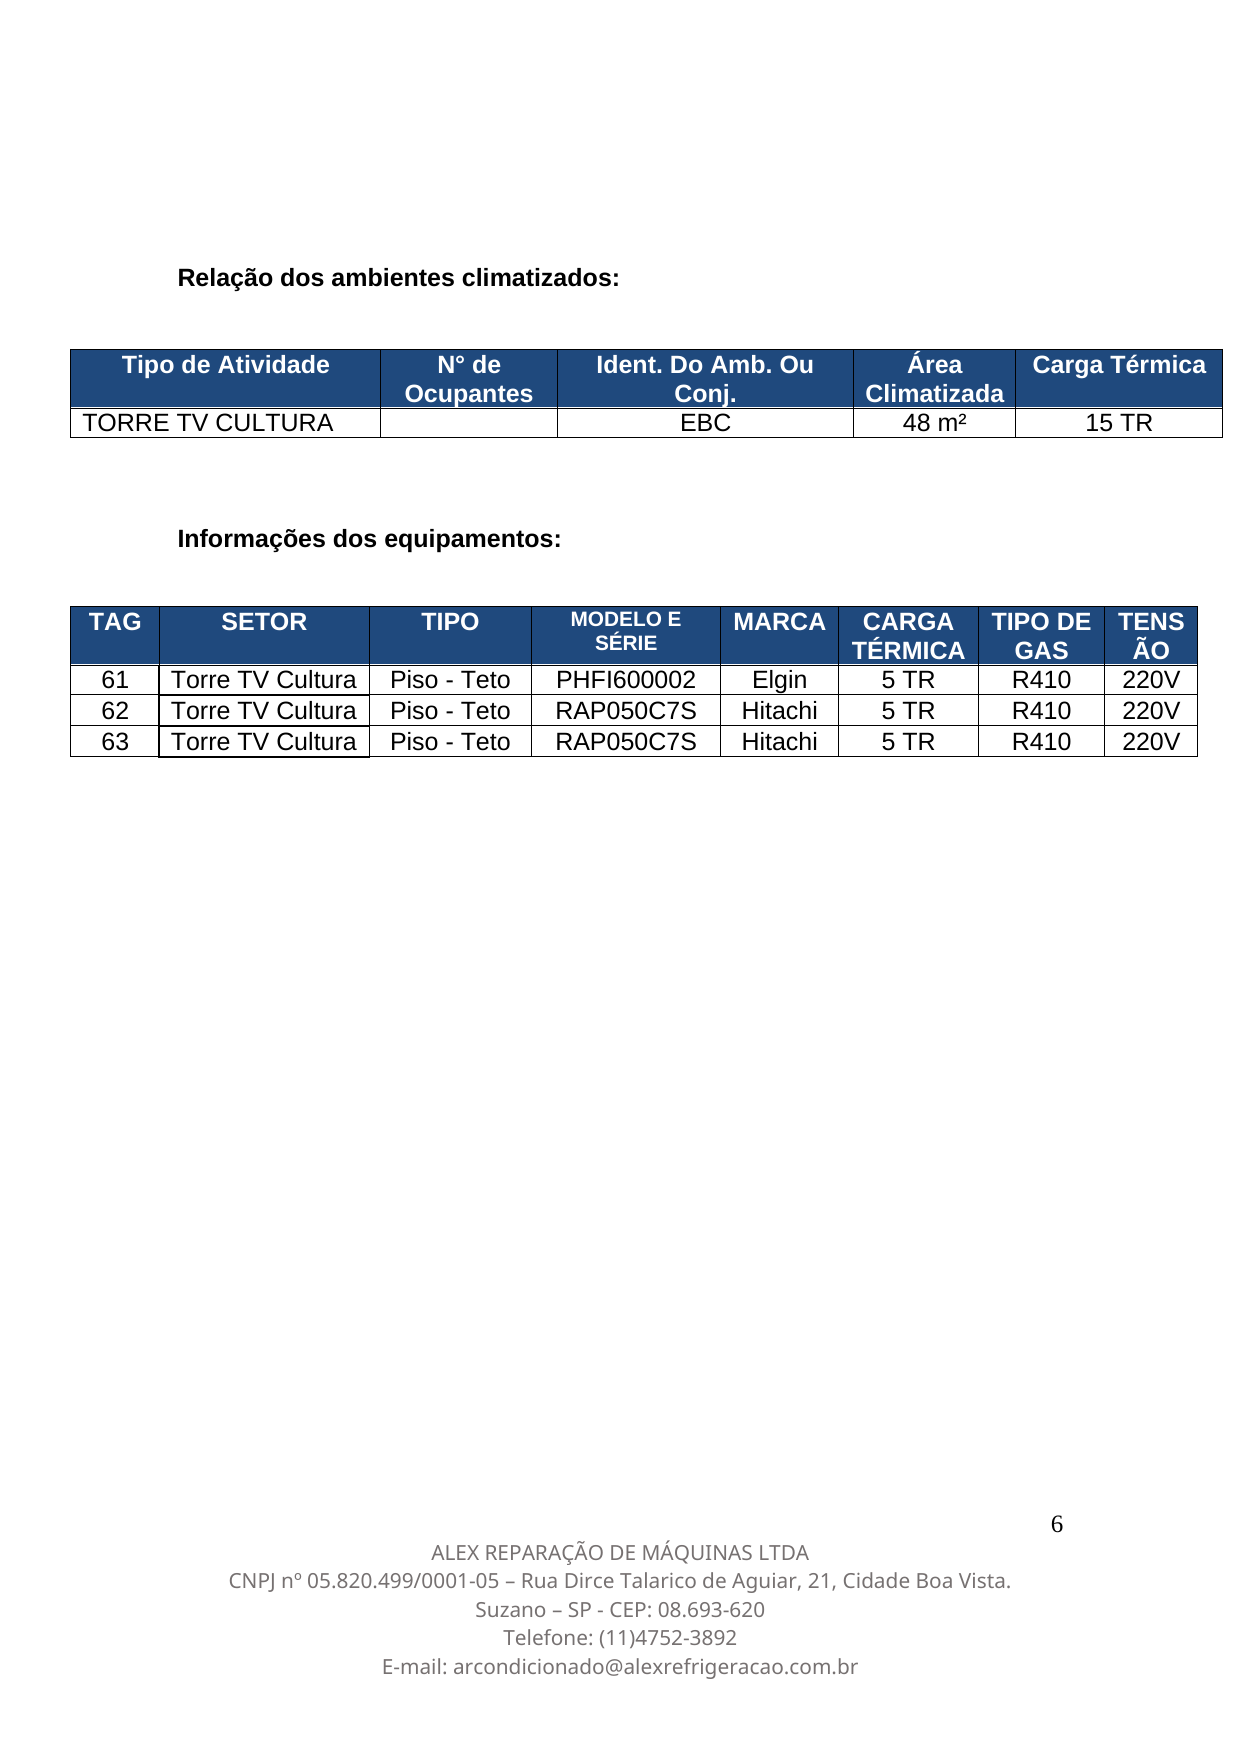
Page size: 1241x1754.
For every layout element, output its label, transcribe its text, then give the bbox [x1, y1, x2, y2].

table_cell 220V [1105, 666, 1197, 694]
table_header TAG [71, 607, 159, 664]
table_cell 5 TR [839, 695, 978, 725]
table_header TIPO [370, 607, 531, 664]
table_cell RAP050C7S [532, 726, 720, 756]
table_cell Hitachi [721, 726, 838, 756]
table_cell 5 TR [839, 666, 978, 694]
text Relação dos ambientes climatizados: [177, 263, 1063, 291]
table_header Tipo de Atividade [71, 350, 380, 407]
table_cell 63 [71, 726, 158, 756]
table_header TIPO DE GAS [979, 607, 1104, 664]
table_cell PHFI600002 [532, 666, 720, 694]
table_cell 5 TR [839, 726, 978, 756]
table_cell Torre TV Cultura [160, 727, 369, 756]
table_cell R410 [979, 695, 1104, 725]
table_cell 15 TR [1016, 409, 1222, 437]
table_cell Piso - Teto [370, 726, 531, 756]
table_cell TORRE TV CULTURA [71, 409, 380, 437]
table_header Ident. Do Amb. Ou Conj. [558, 350, 853, 407]
table_header MODELO E SÉRIE [532, 607, 720, 664]
table_cell RAP050C7S [532, 695, 720, 725]
table_cell Piso - Teto [370, 695, 531, 725]
table_cell R410 [979, 726, 1104, 756]
text Informações dos equipamentos: [177, 524, 1063, 553]
table_cell 220V [1105, 695, 1197, 725]
table_header CARGA TÉRMICA [839, 607, 978, 664]
table_header TENSÃO [1105, 607, 1197, 664]
table_cell Elgin [721, 666, 838, 694]
table_cell EBC [558, 409, 853, 437]
table_cell Piso - Teto [370, 666, 531, 694]
table_header MARCA [721, 607, 838, 664]
table_cell Hitachi [721, 695, 838, 725]
table_cell 62 [71, 695, 158, 725]
table_cell R410 [979, 666, 1104, 694]
table_cell Torre TV Cultura [160, 696, 369, 725]
table_cell 48 m² [854, 409, 1015, 437]
table_header Área Climatizada [854, 350, 1015, 407]
table_header SETOR [160, 607, 369, 664]
table_cell Torre TV Cultura [160, 666, 369, 694]
table_cell 61 [71, 666, 158, 694]
table_header Carga Térmica [1016, 350, 1222, 407]
table_cell 220V [1105, 726, 1197, 756]
table_cell [381, 409, 557, 437]
table_header N° de Ocupantes [381, 350, 557, 407]
